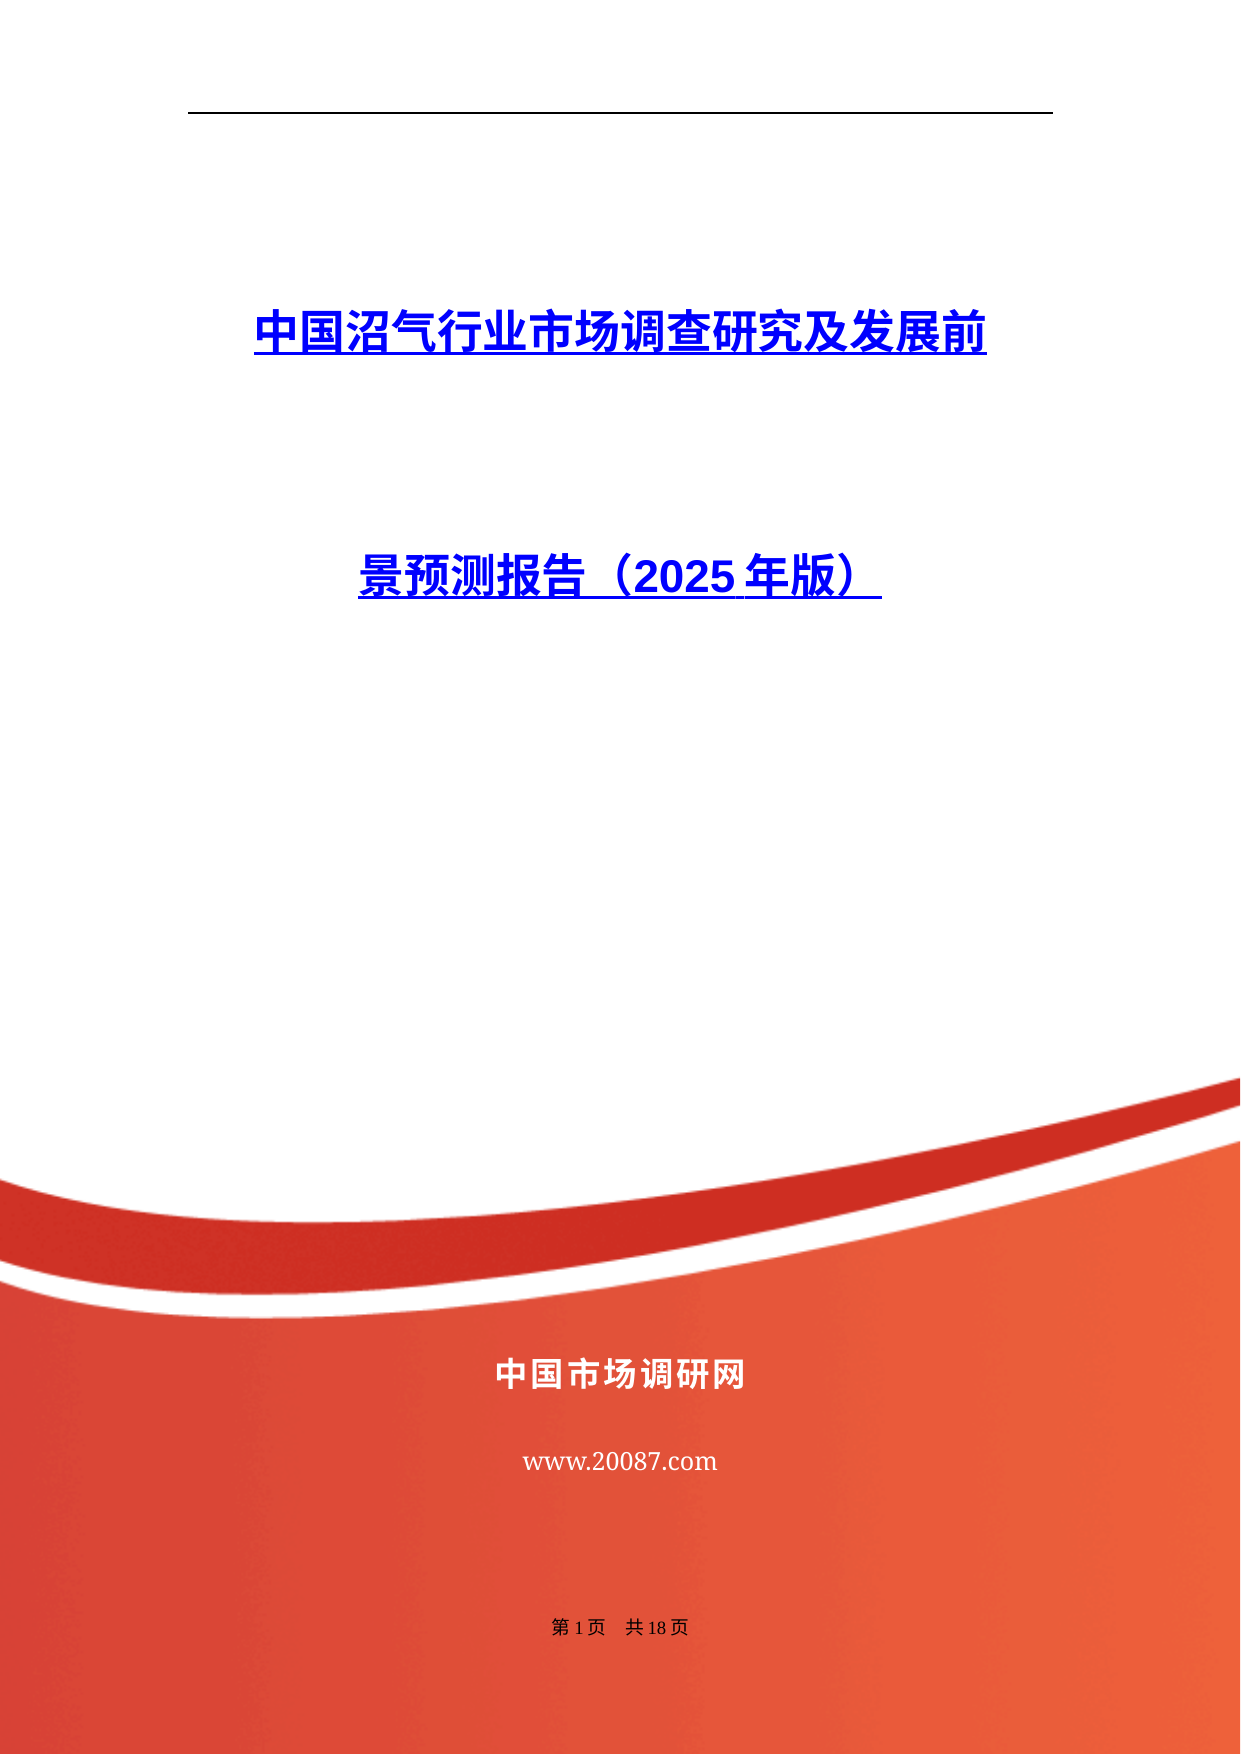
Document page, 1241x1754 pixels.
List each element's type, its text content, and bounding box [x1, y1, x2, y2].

picture [0, 1006, 1241, 1754]
text www.20087.com [187, 1428, 1053, 1493]
subtitle 中国市场调研网 [187, 1339, 1053, 1404]
table_header 中国沼气行业市场调查研究及发展前景预测报告（2025年版） [188, 207, 1053, 773]
